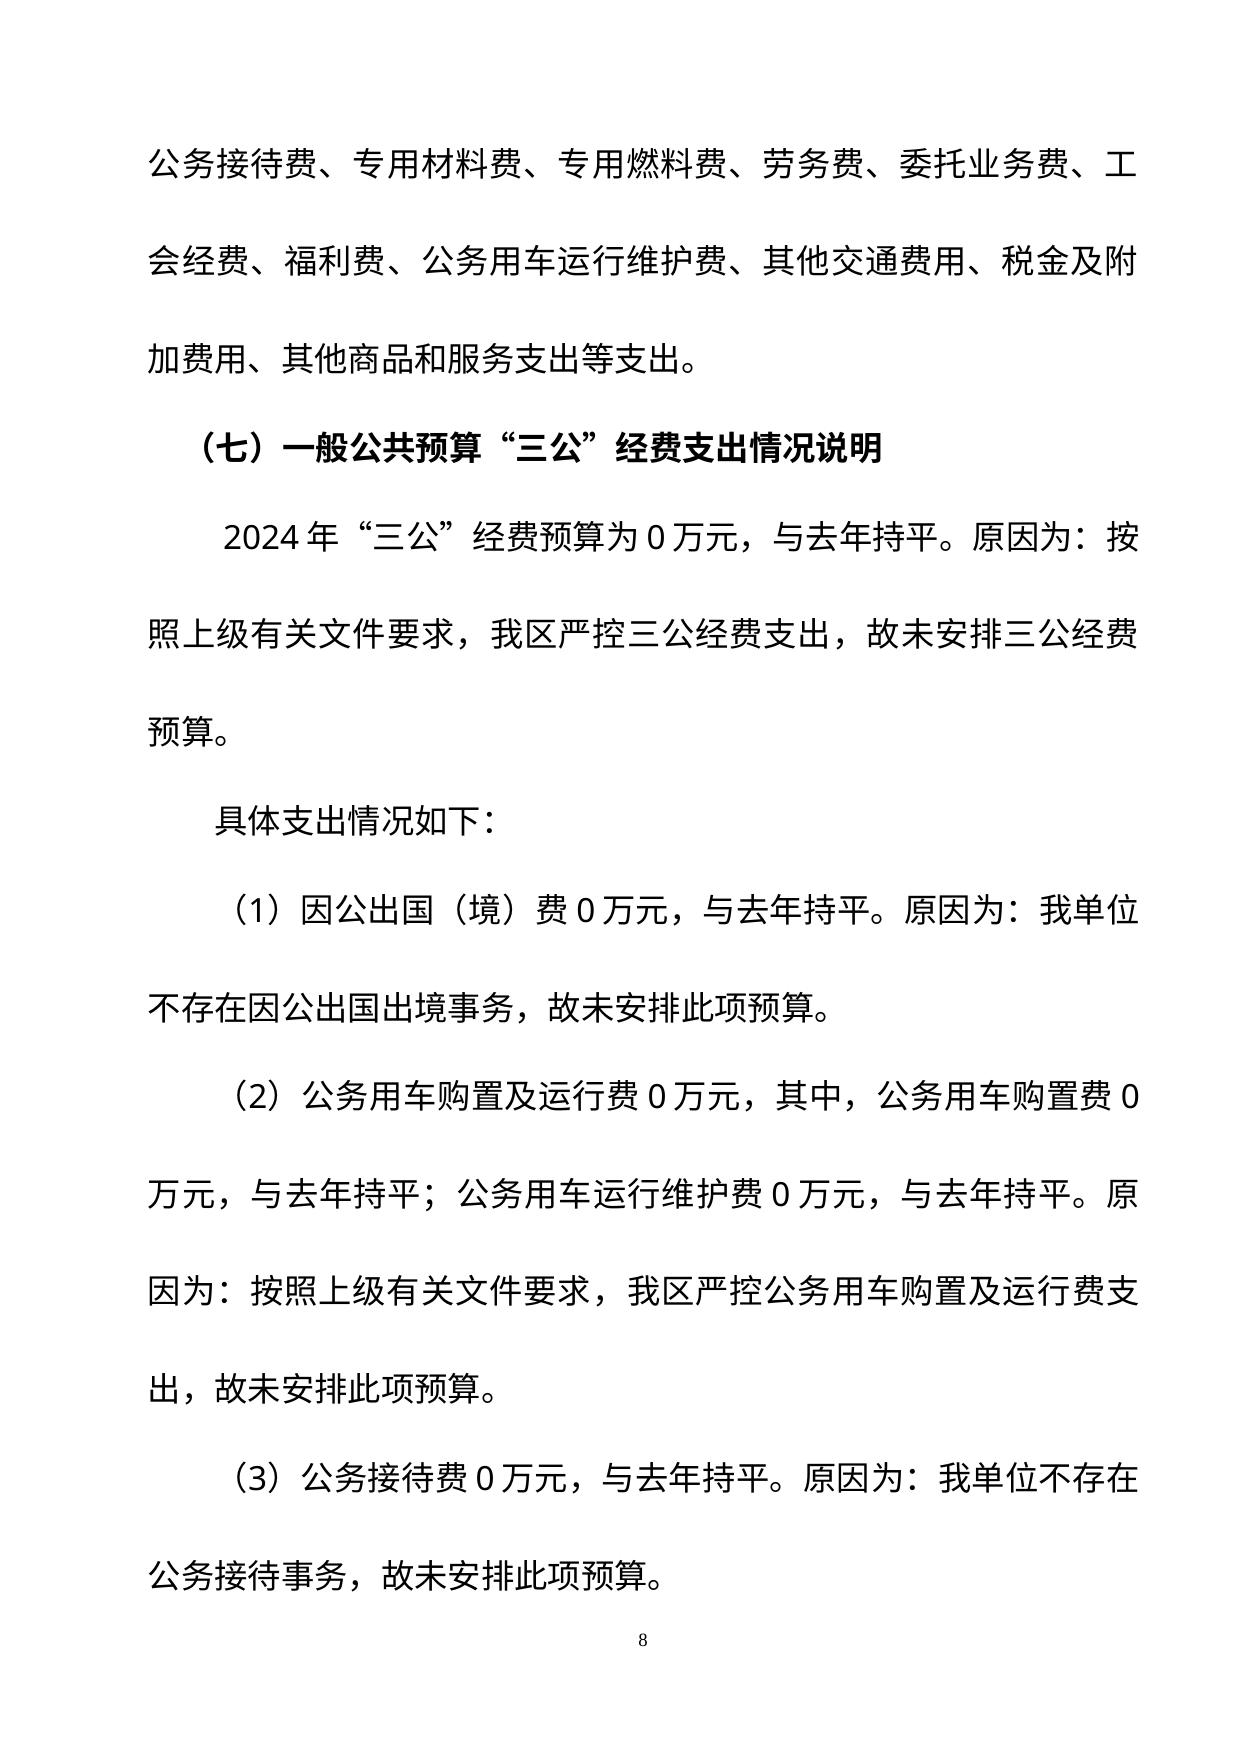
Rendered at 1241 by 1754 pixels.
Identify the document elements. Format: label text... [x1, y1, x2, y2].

text （七）一般公共预算“三公”经费支出情况说明 [148, 413, 1140, 478]
text （1）因公出国（境）费0万元，与去年持平。原因为：我单位不存在因公出国出境事务，故未安排此项预算。 [148, 875, 1140, 1038]
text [148, 129, 1140, 389]
text 2024年“三公”经费预算为0万元，与去年持平。原因为：按照上级有关文件要求，我区严控三公经费支出，故未安排三公经费预算。 [148, 502, 1140, 762]
text （3）公务接待费0万元，与去年持平。原因为：我单位不存在公务接待事务，故未安排此项预算。 [148, 1443, 1140, 1606]
text 具体支出情况如下： [148, 786, 1140, 851]
text （2）公务用车购置及运行费0万元，其中，公务用车购置费0万元，与去年持平；公务用车运行维护费0万元，与去年持平。原因为：按照上级有关文件要求，我区严控公务用车购置及运行费支出，故未安排此项预算。 [148, 1062, 1140, 1419]
